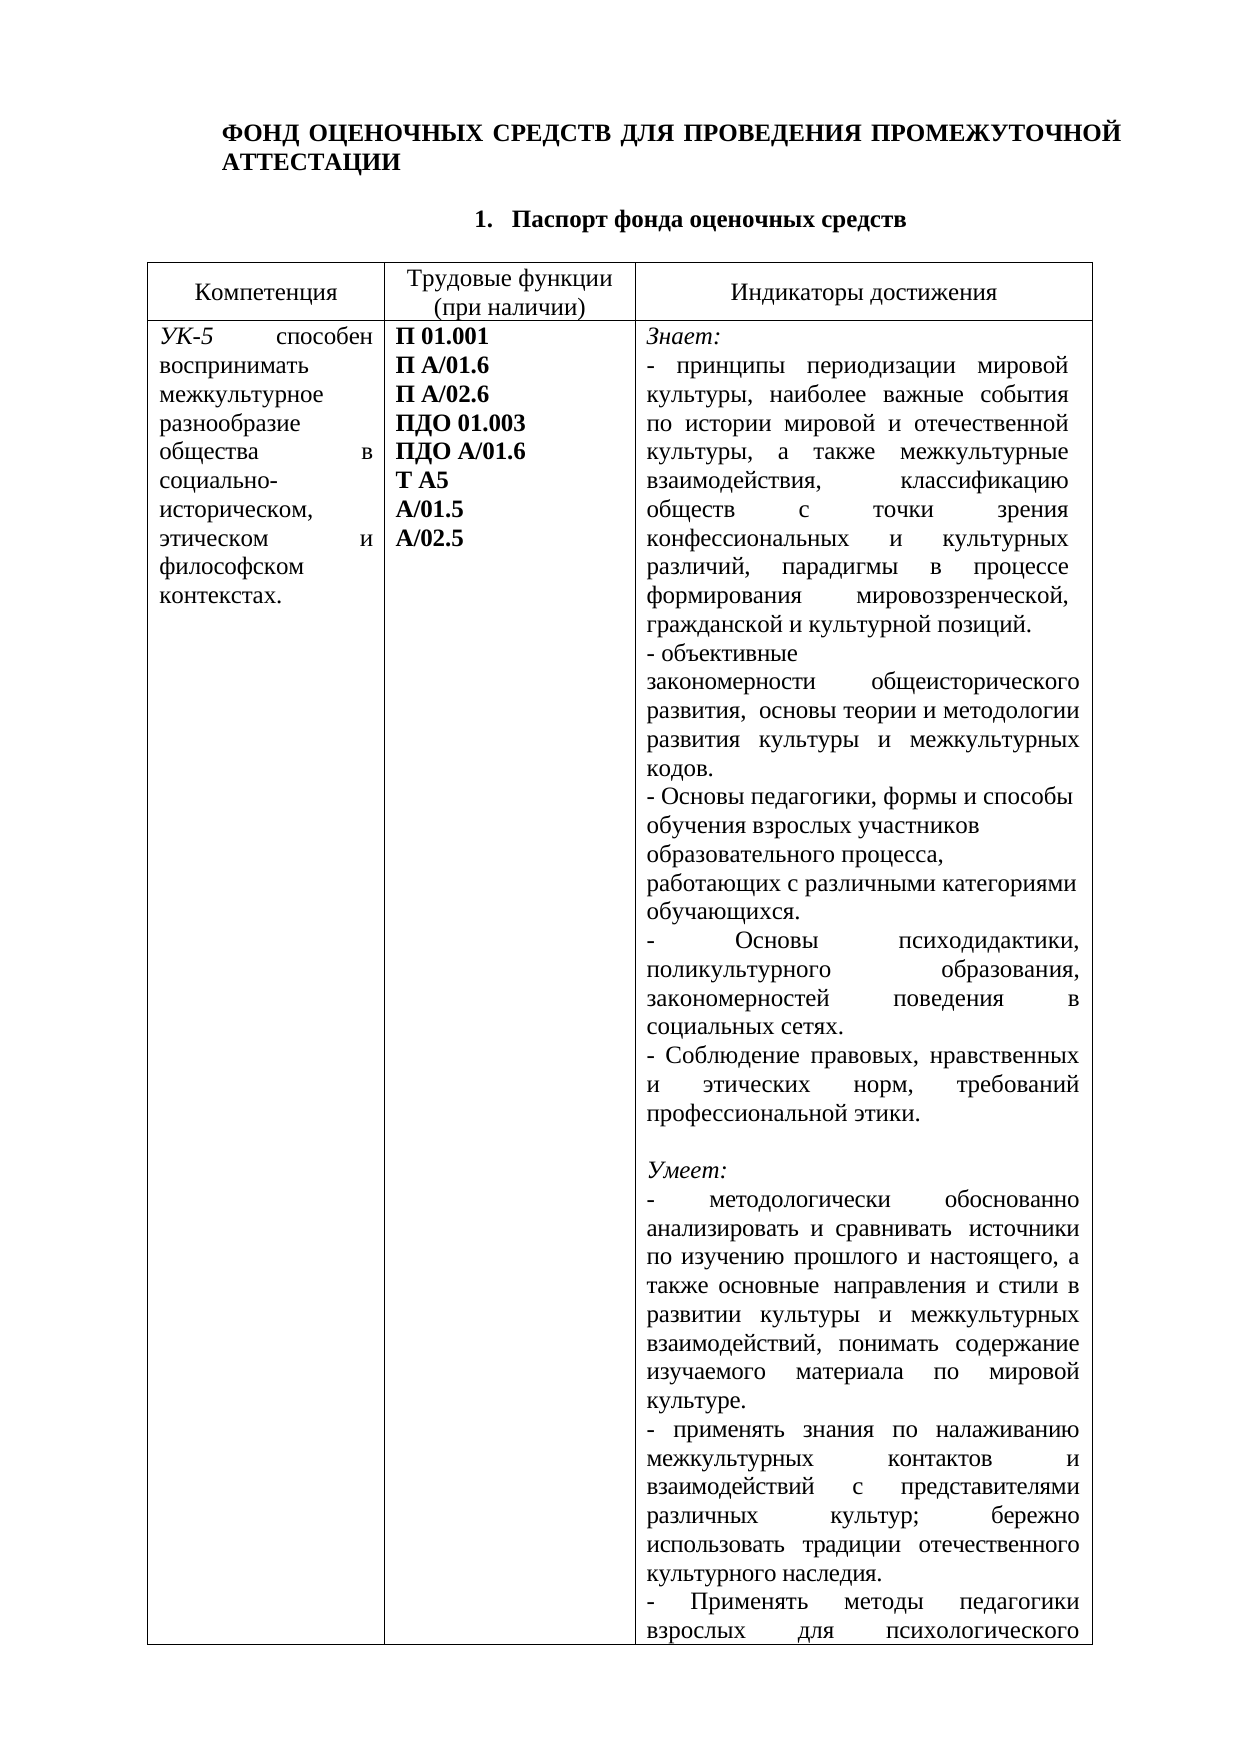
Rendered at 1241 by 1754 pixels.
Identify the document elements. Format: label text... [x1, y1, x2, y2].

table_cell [385, 321, 635, 1644]
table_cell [636, 321, 1092, 1644]
table_header Компетенция [148, 263, 384, 320]
list Паспорт фонда оценочных средств [259, 204, 1122, 233]
list ФОНД ОЦЕНОЧНЫХ СРЕДСТВ ДЛЯ ПРОВЕДЕНИЯ ПРОМЕЖУТОЧНОЙ АТТЕСТАЦИИ [222, 118, 1122, 176]
table_header Индикаторы достижения [636, 263, 1092, 320]
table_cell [148, 321, 384, 1644]
table_header Трудовые функции (при наличии) [385, 263, 635, 320]
